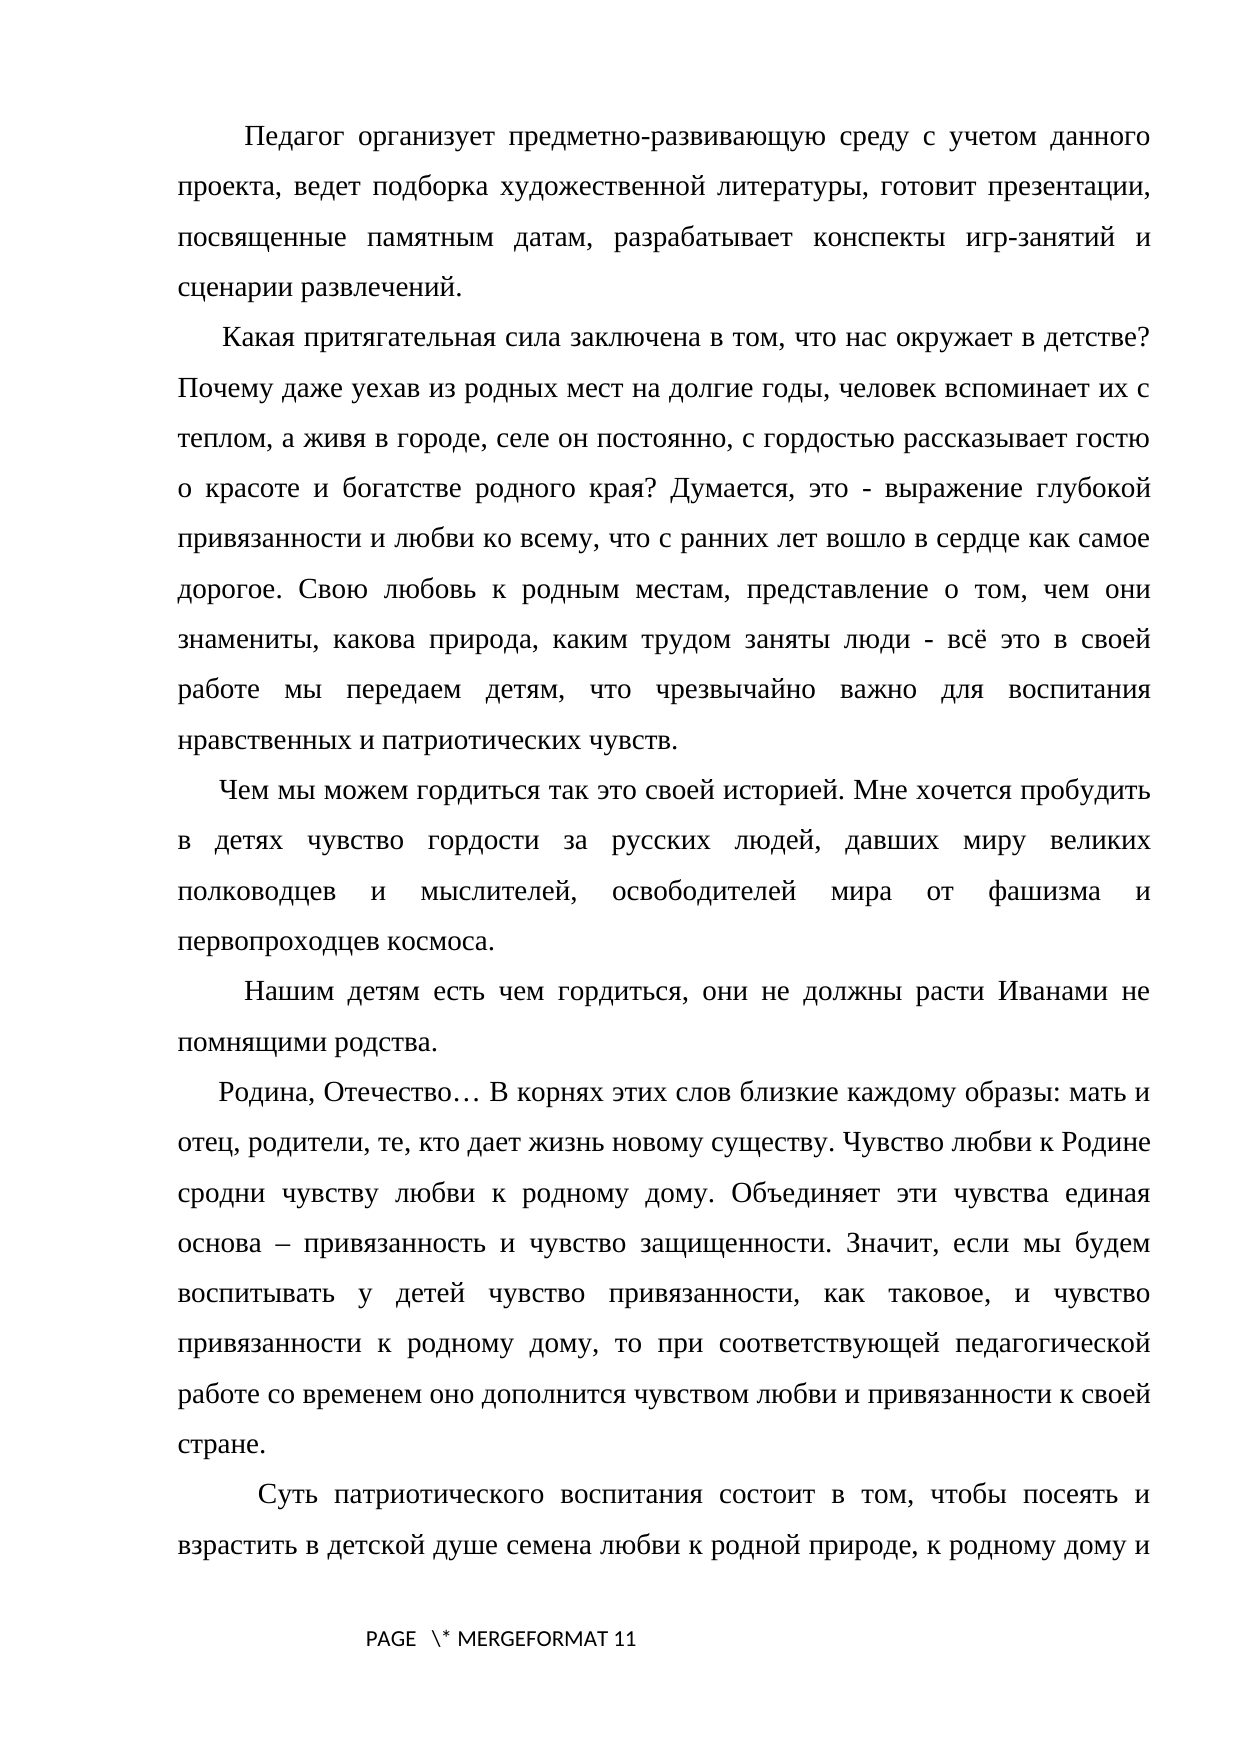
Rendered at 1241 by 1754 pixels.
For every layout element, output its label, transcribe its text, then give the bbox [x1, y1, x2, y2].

text Чем мы можем гордиться так это своей историей. Мне хочется пробудить в детях чувство гордости за русских людей, давших миру великих полководцев и мыслителей, освободителей мира от фашизма и первопроходцев космоса. [177, 772, 1152, 957]
text Родина, Отечество… В корнях этих слов близкие каждому образы: мать и отец, родители, те, кто дает жизнь новому существу. Чувство любви к Родине сродни чувству любви к родному дому. Объединяет эти чувства единая основа – привязанность и чувство защищенности. Значит, если мы будем воспитывать у детей чувство привязанности, как таковое, и чувство привязанности к родному дому, то при соответствующей педагогической работе со временем оно дополнится чувством любви и привязанности к своей стране. [177, 1074, 1152, 1460]
text Нашим детям есть чем гордиться, они не должны расти Иванами не помнящими родства. [177, 973, 1152, 1057]
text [177, 1477, 1152, 1560]
text Какая притягательная сила заключена в том, что нас окружает в детстве? Почему даже уехав из родных мест на долгие годы, человек вспоминает их с теплом, а живя в городе, селе он постоянно, с гордостью рассказывает гостю о красоте и богатстве родного края? Думается, это - выражение глубокой привязанности и любви ко всему, что с ранних лет вошло в сердце как самое дорогое. Свою любовь к родным местам, представление о том, чем они знамениты, какова природа, каким трудом заняты люди - всё это в своей работе мы передаем детям, что чрезвычайно важно для воспитания нравственных и патриотических чувств. [177, 319, 1152, 755]
text Педагог организует предметно-развивающую среду с учетом данного проекта, ведет подборка художественной литературы, готовит презентации, посвященные памятным датам, разрабатывает конспекты игр-занятий и сценарии развлечений. [177, 118, 1152, 303]
